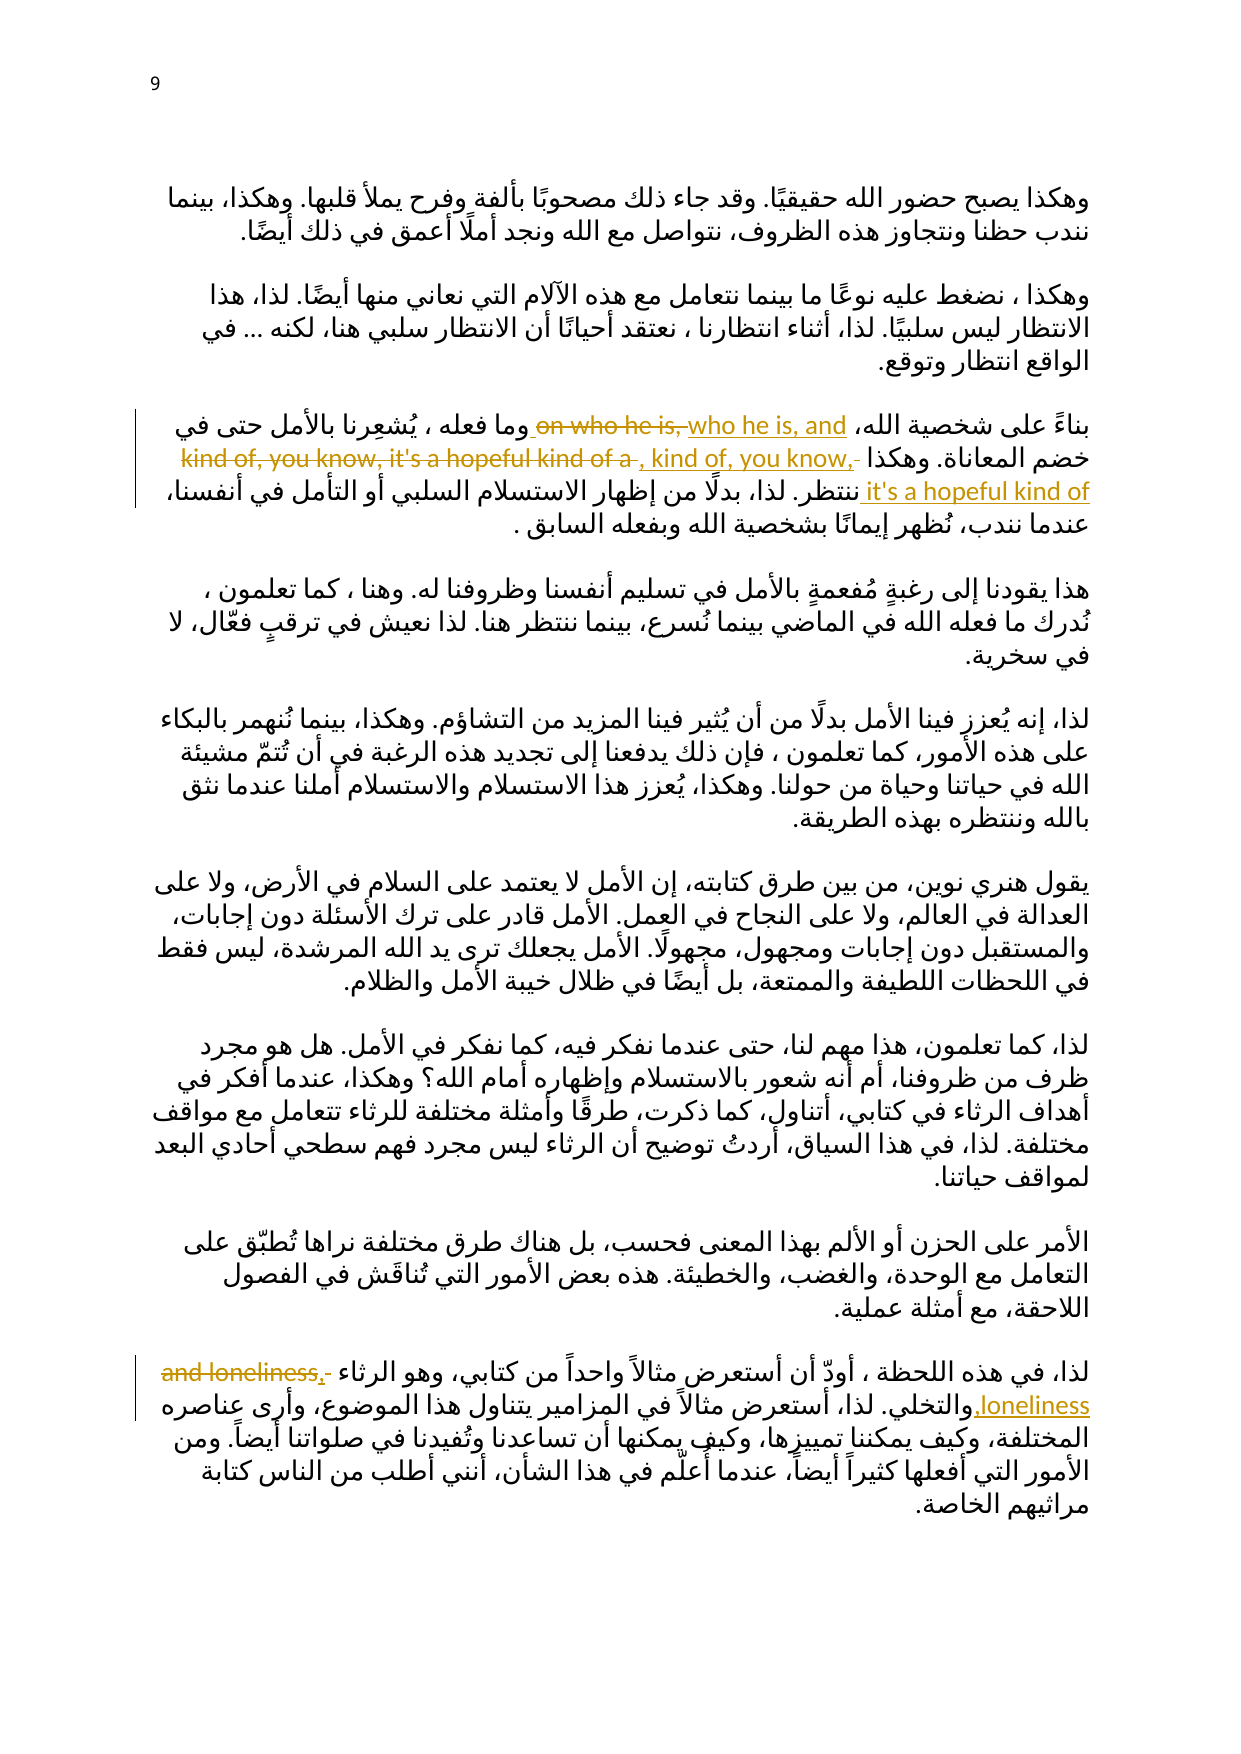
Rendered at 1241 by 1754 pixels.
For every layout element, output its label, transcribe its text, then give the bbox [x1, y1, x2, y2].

text لذا، كما تعلمون، هذا مهم لنا، حتى عندما نفكر فيه، كما نفكر في الأمل. هل هو مجرد ظرف من ظروفنا، أم أنه شعور بالاستسلام وإظهاره أمام الله؟ وهكذا، عندما أفكر في أهداف الرثاء في كتابي، أتناول، كما ذكرت، طرقًا وأمثلة مختلفة للرثاء تتعامل مع مواقف مختلفة. لذا، في هذا السياق، أردتُ توضيح أن الرثاء ليس مجرد فهم سطحي أحادي البعد لمواقف حياتنا. [150, 1028, 1090, 1193]
text بناءً على شخصية الله، وما فعله ، يُشعِرنا بالأمل حتى في خضم المعاناة. وهكذا ننتظر. لذا، بدلًا من إظهار الاستسلام السلبي أو التأمل في أنفسنا، عندما نندب، نُظهر إيمانًا بشخصية الله وبفعله السابق . [150, 408, 1090, 541]
text لذا، في هذه اللحظة ، أودّ أن أستعرض مثالاً واحداً من كتابي، وهو الرثاء والتخلي. لذا، أستعرض مثالاً في المزامير يتناول هذا الموضوع، وأرى عناصره المختلفة، وكيف يمكننا تمييزها، وكيف يمكنها أن تساعدنا وتُفيدنا في صلواتنا أيضاً. ومن الأمور التي أفعلها كثيراً أيضاً، عندما أُعلّم في هذا الشأن، أنني أطلب من الناس كتابة مراثيهم الخاصة. [150, 1355, 1090, 1520]
text هذا يقودنا إلى رغبةٍ مُفعمةٍ بالأمل في تسليم أنفسنا وظروفنا له. وهنا ، كما تعلمون ، نُدرك ما فعله الله في الماضي بينما نُسرع، بينما ننتظر هنا. لذا نعيش في ترقبٍ فعّال، لا في سخرية. [150, 572, 1090, 671]
text لذا، إنه يُعزز فينا الأمل بدلًا من أن يُثير فينا المزيد من التشاؤم. وهكذا، بينما نُنهمر بالبكاء على هذه الأمور، كما تعلمون ، فإن ذلك يدفعنا إلى تجديد هذه الرغبة في أن تُتمّ مشيئة الله في حياتنا وحياة من حولنا. وهكذا، يُعزز هذا الاستسلام والاستسلام أملنا عندما نثق بالله وننتظره بهذه الطريقة. [150, 702, 1090, 834]
text الأمر على الحزن أو الألم بهذا المعنى فحسب، بل هناك طرق مختلفة نراها تُطبّق على التعامل مع الوحدة، والغضب، والخطيئة. هذه بعض الأمور التي تُناقَش في الفصول اللاحقة، مع أمثلة عملية. [150, 1225, 1090, 1324]
text يقول هنري نوين، من بين طرق كتابته، إن الأمل لا يعتمد على السلام في الأرض، ولا على العدالة في العالم، ولا على النجاح في العمل. الأمل قادر على ترك الأسئلة دون إجابات، والمستقبل دون إجابات ومجهول، مجهولًا. الأمل يجعلك ترى يد الله المرشدة، ليس فقط في اللحظات اللطيفة والممتعة، بل أيضًا في ظلال خيبة الأمل والظلام. [150, 865, 1090, 997]
text وهكذا يصبح حضور الله حقيقيًا. وقد جاء ذلك مصحوبًا بألفة وفرح يملأ قلبها. وهكذا، بينما نندب حظنا ونتجاوز هذه الظروف، نتواصل مع الله ونجد أملًا أعمق في ذلك أيضًا. [150, 181, 1090, 247]
text وهكذا ، نضغط عليه نوعًا ما بينما نتعامل مع هذه الآلام التي نعاني منها أيضًا. لذا، هذا الانتظار ليس سلبيًا. لذا، أثناء انتظارنا ، نعتقد أحيانًا أن الانتظار سلبي هنا، لكنه ... في الواقع انتظار وتوقع. [150, 278, 1090, 377]
